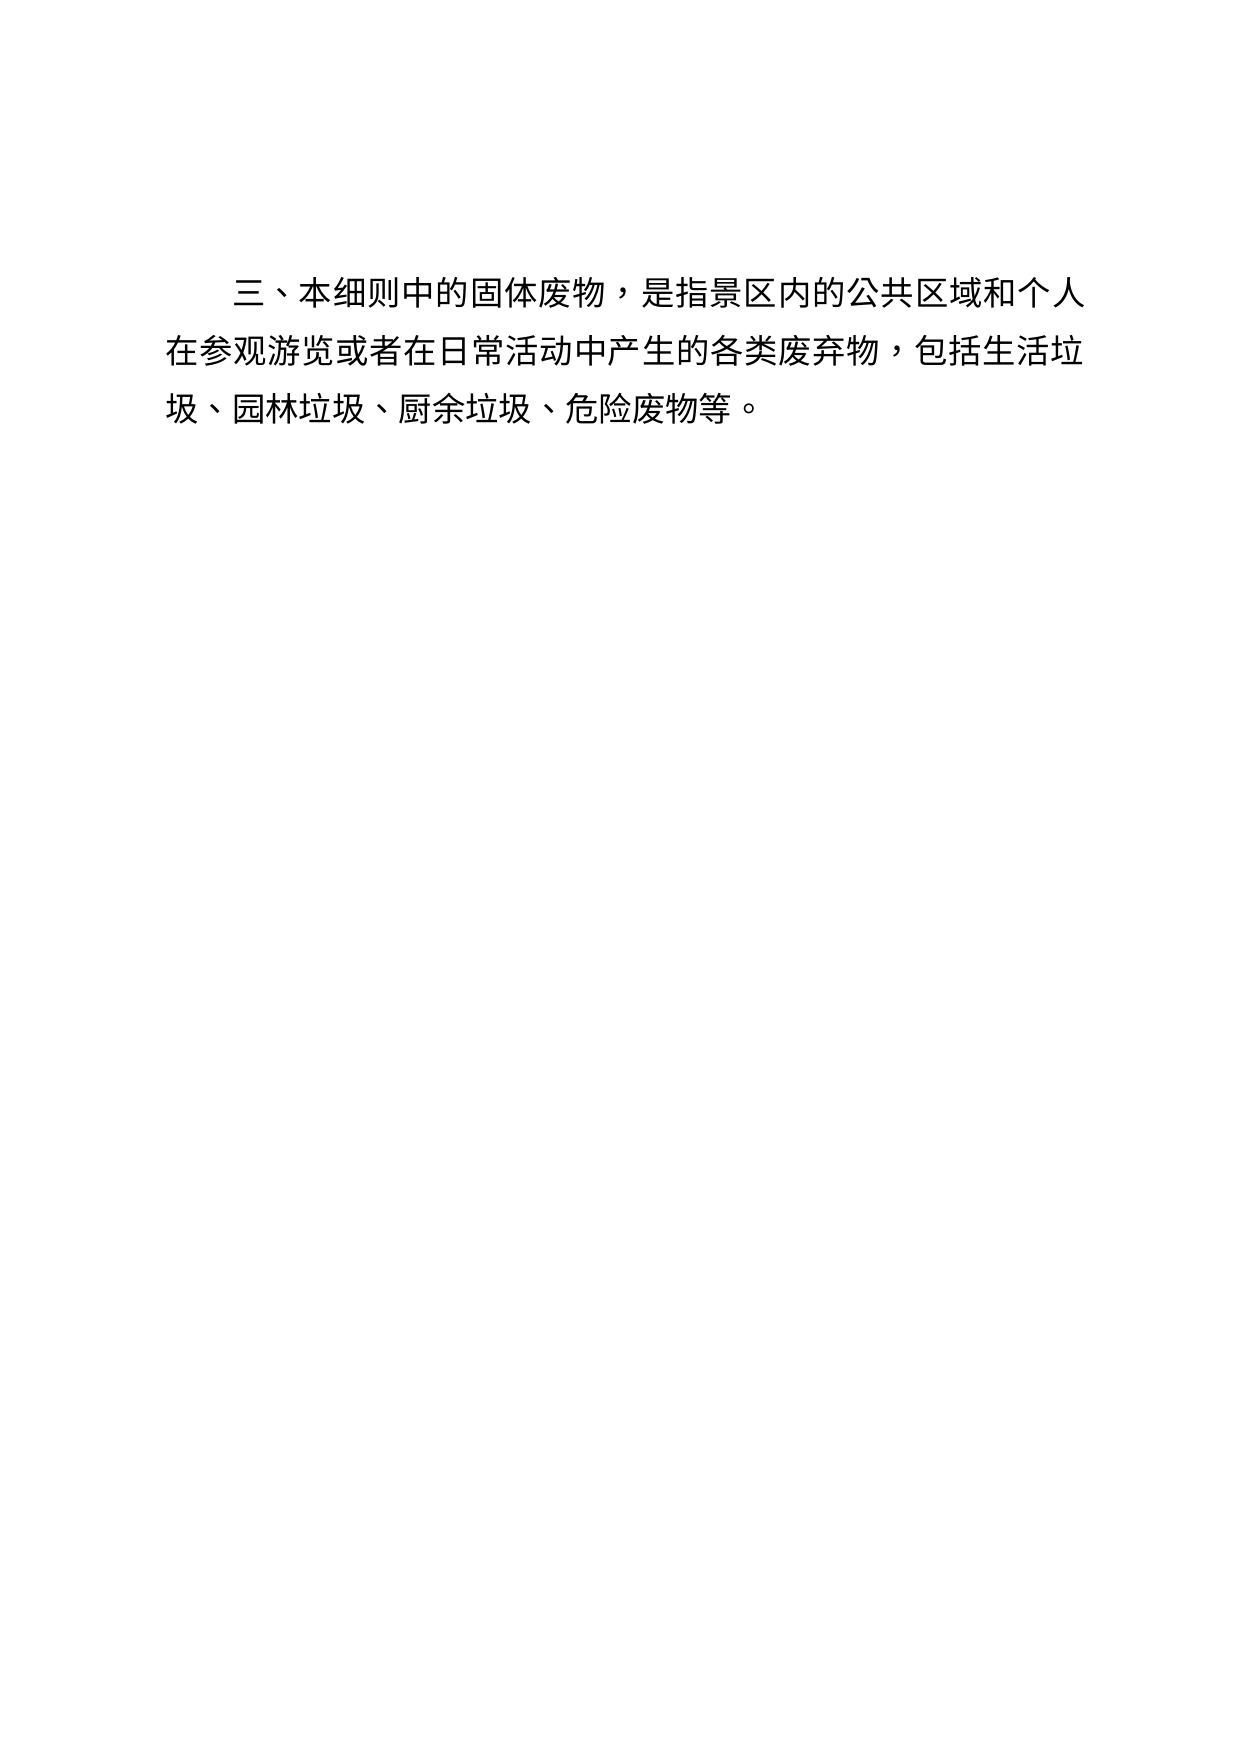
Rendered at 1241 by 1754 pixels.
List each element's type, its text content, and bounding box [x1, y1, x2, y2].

list 本细则中的固体废物，是指景区内的公共区域和个人在参观游览或者在日常活动中产生的各类废弃物，包括生活垃圾、园林垃圾、厨余垃圾、危险废物等。 [165, 258, 1087, 433]
